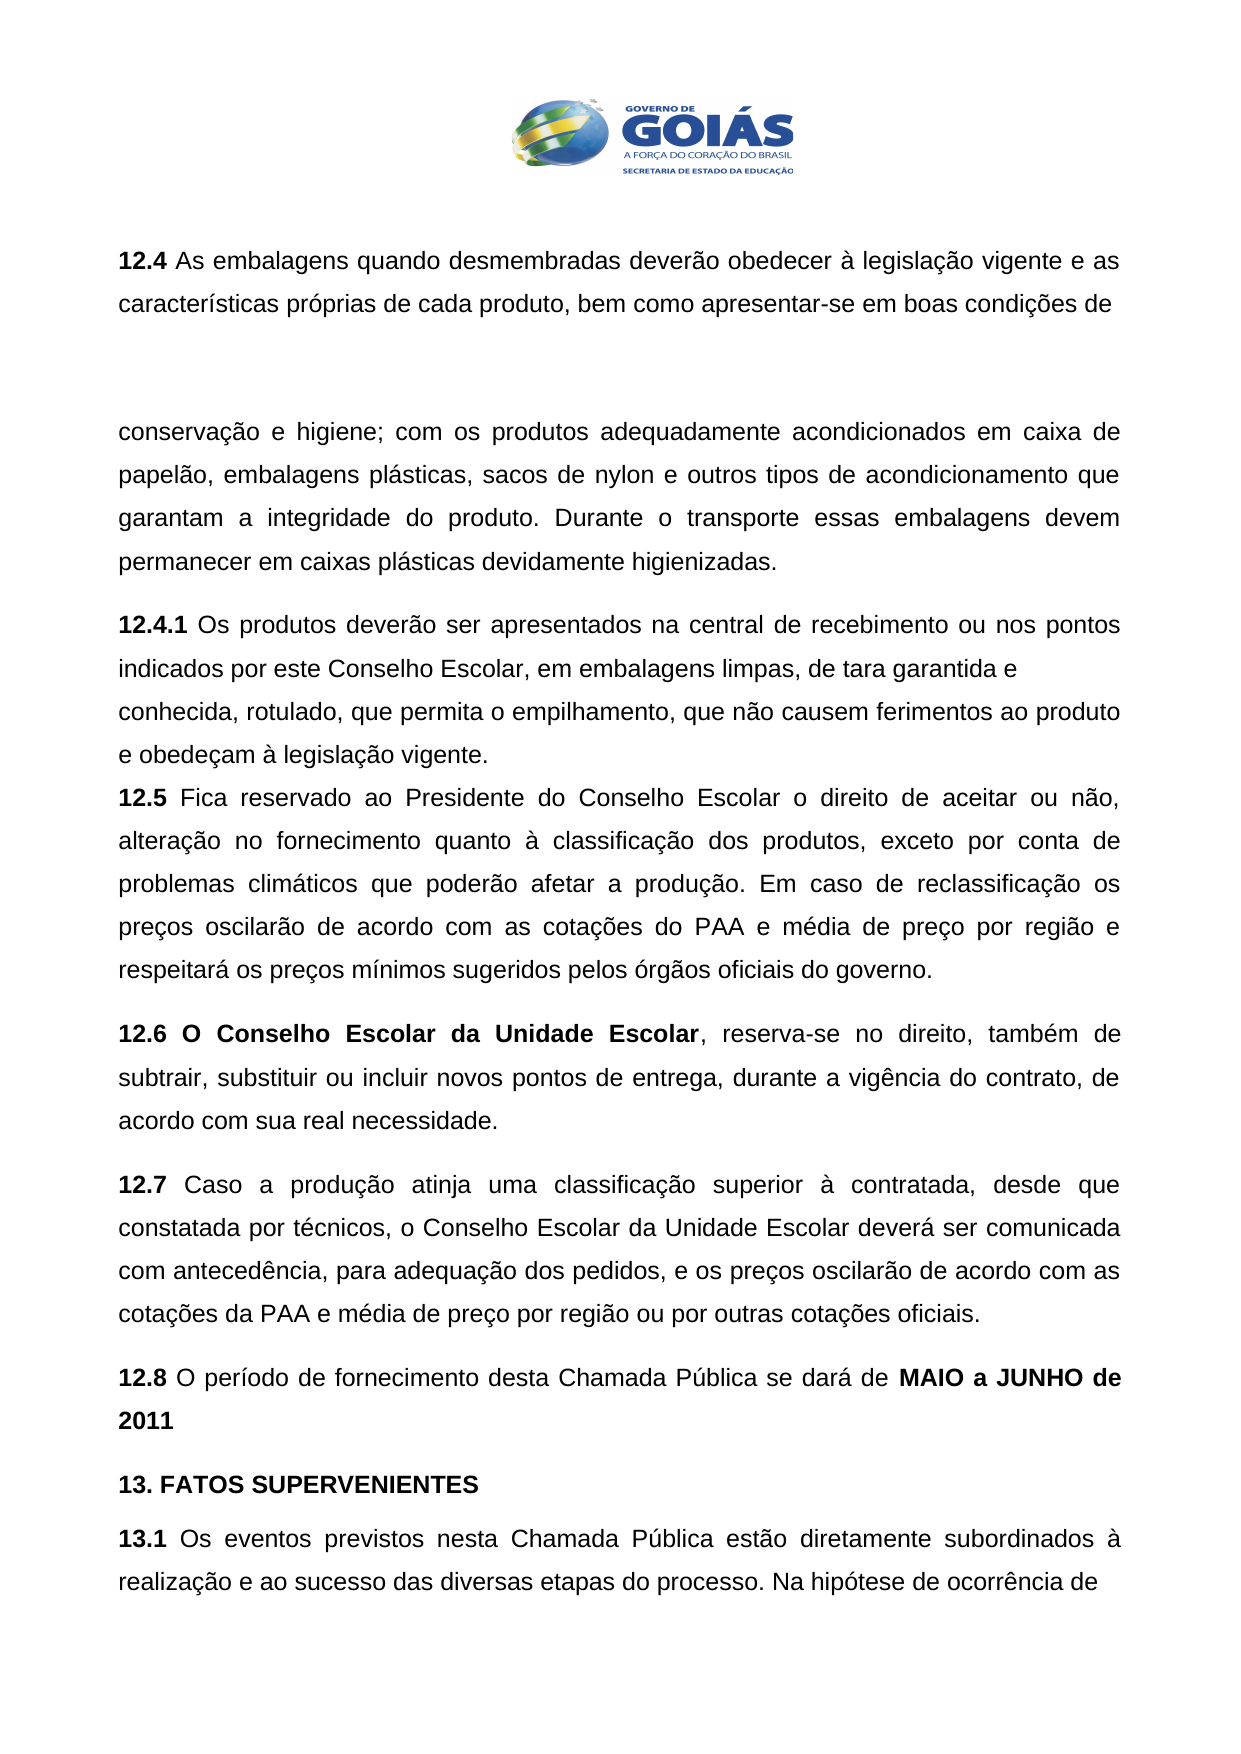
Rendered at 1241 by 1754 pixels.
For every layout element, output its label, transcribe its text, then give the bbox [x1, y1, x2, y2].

text 12.8 O período de fornecimento desta Chamada Pública se dará de MAIO a JUNHO de 2011 [118, 1363, 1122, 1435]
picture [511, 99, 794, 175]
text 12.6 O Conselho Escolar da Unidade Escolar, reserva-se no direito, também de subtrair, substituir ou incluir novos pontos de entrega, durante a vigência do contrato, de acordo com sua real necessidade. [118, 1019, 1122, 1134]
text 12.5 Fica reservado ao Presidente do Conselho Escolar o direito de aceitar ou não, alteração no fornecimento quanto à classificação dos produtos, exceto por conta de problemas climáticos que poderão afetar a produção. Em caso de reclassificação os preços oscilarão de acordo com as cotações do PAA e média de preço por região e respeitará os preços mínimos sugeridos pelos órgãos oficiais do governo. [118, 783, 1122, 984]
text 13. FATOS SUPERVENIENTES [118, 1470, 1122, 1499]
text 12.7 Caso a produção atinja uma classificação superior à contratada, desde que constatada por técnicos, o Conselho Escolar da Unidade Escolar deverá ser comunicada com antecedência, para adequação dos pedidos, e os preços oscilarão de acordo com as cotações da PAA e média de preço por região ou por outras cotações oficiais. [118, 1169, 1122, 1328]
text conservação e higiene; com os produtos adequadamente acondicionados em caixa de papelão, embalagens plásticas, sacos de nylon e outros tipos de acondicionamento que garantam a integridade do produto. Durante o transporte essas embalagens devem permanecer em caixas plásticas devidamente higienizadas. [118, 417, 1122, 575]
text 13.1 Os eventos previstos nesta Chamada Pública estão diretamente subordinados à realização e ao sucesso das diversas etapas do processo. Na hipótese de ocorrência de [118, 1524, 1122, 1596]
text conhecida, rotulado, que permita o empilhamento, que não causem ferimentos ao produto e obedeçam à legislação vigente. [118, 697, 1122, 768]
text 12.4.1 Os produtos deverão ser apresentados na central de recebimento ou nos pontos indicados por este Conselho Escolar, em embalagens limpas, de tara garantida e [118, 610, 1122, 682]
text 12.4 As embalagens quando desmembradas deverão obedecer à legislação vigente e as características próprias de cada produto, bem como apresentar-se em boas condições de [118, 246, 1122, 318]
